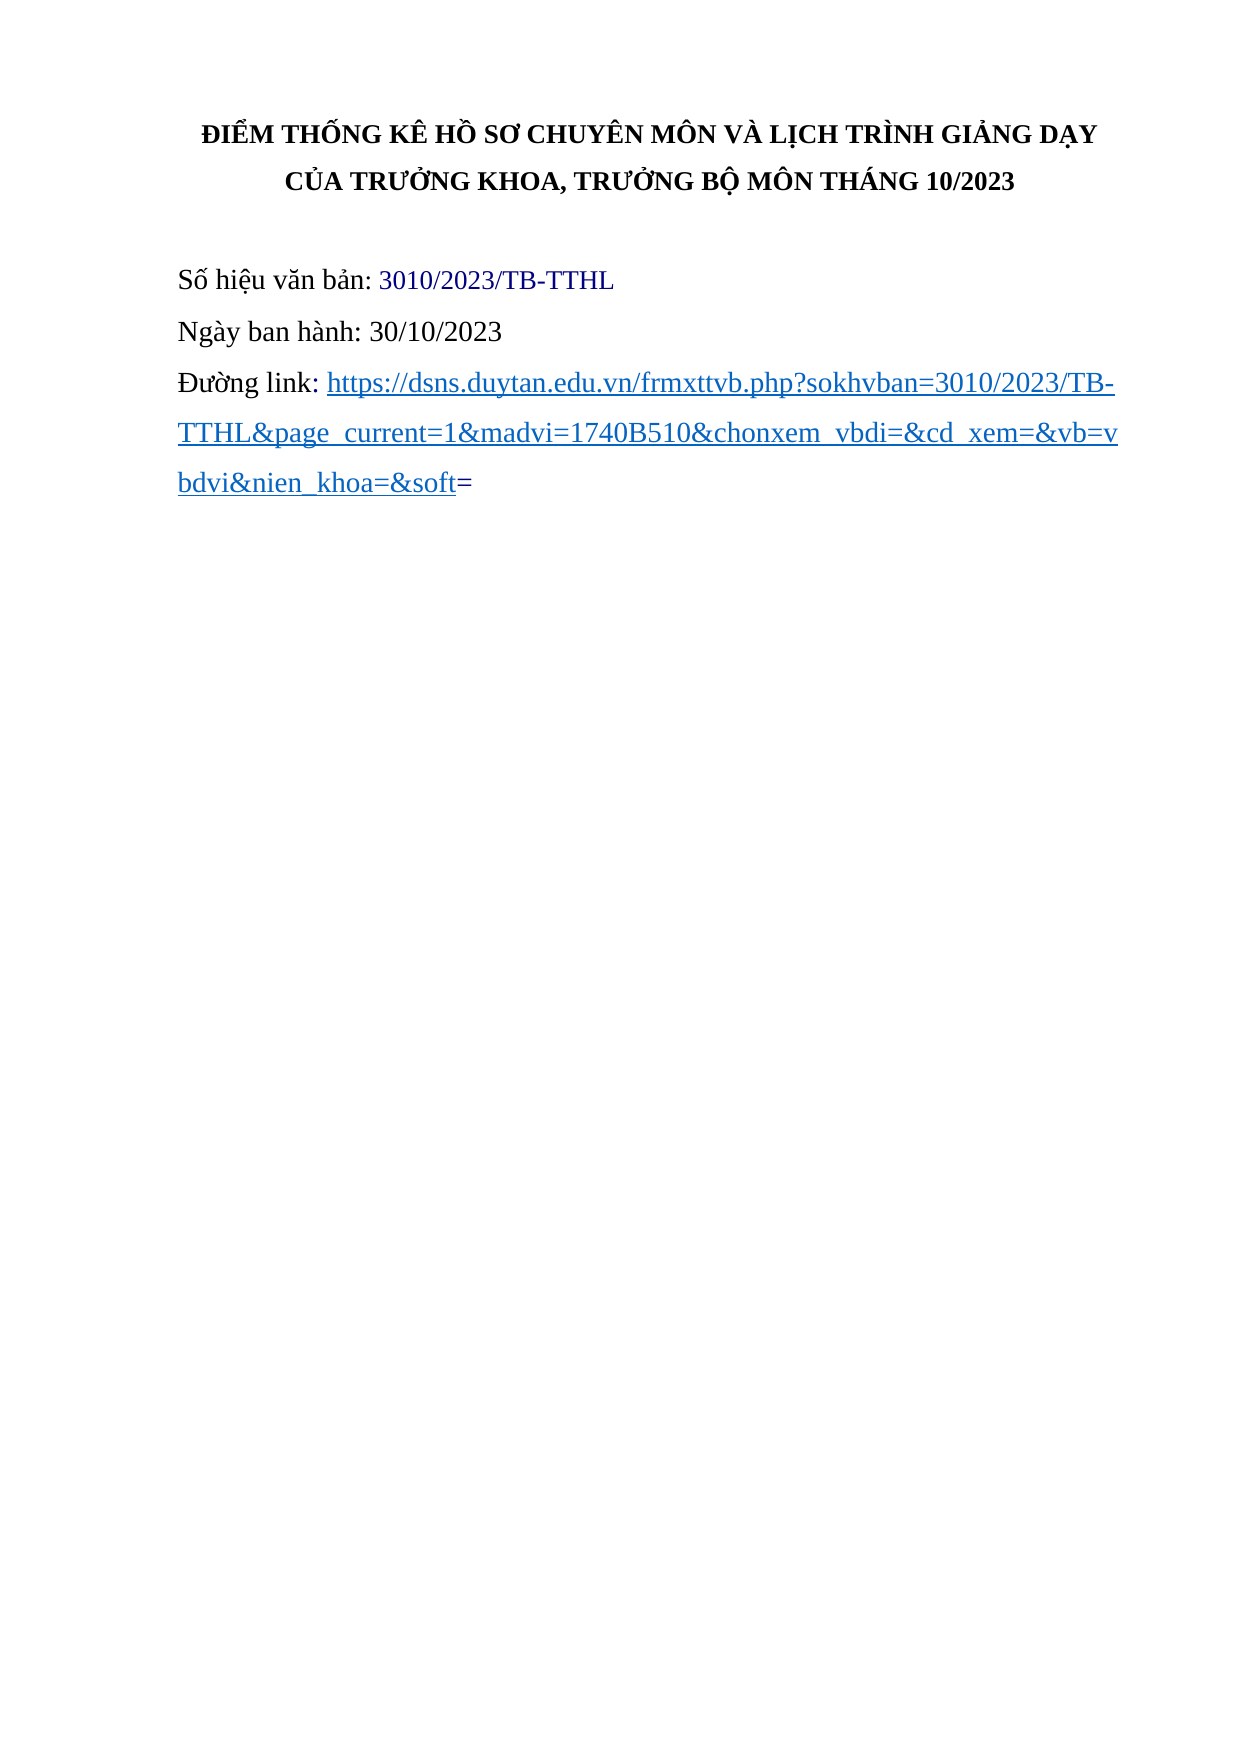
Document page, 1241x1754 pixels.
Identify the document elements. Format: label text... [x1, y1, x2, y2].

text Đường link: https://dsns.duytan.edu.vn/frmxttvb.php?sokhvban=3010/2023/TB-TTHL&page_current=1&madvi=1740B510&chonxem_vbdi=&cd_xem=&vb=vbdvi&nien_khoa=&soft= [177, 365, 1122, 499]
text ĐIỂM THỐNG KÊ HỒ SƠ CHUYÊN MÔN VÀ LỊCH TRÌNH GIẢNG DẠY CỦA TRƯỞNG KHOA, TRƯỞNG BỘ MÔN THÁNG 10/2023 [177, 118, 1122, 196]
text Số hiệu văn bản: 3010/2023/TB-TTHL [177, 262, 1122, 295]
text Ngày ban hành: 30/10/2023 [177, 314, 1122, 348]
